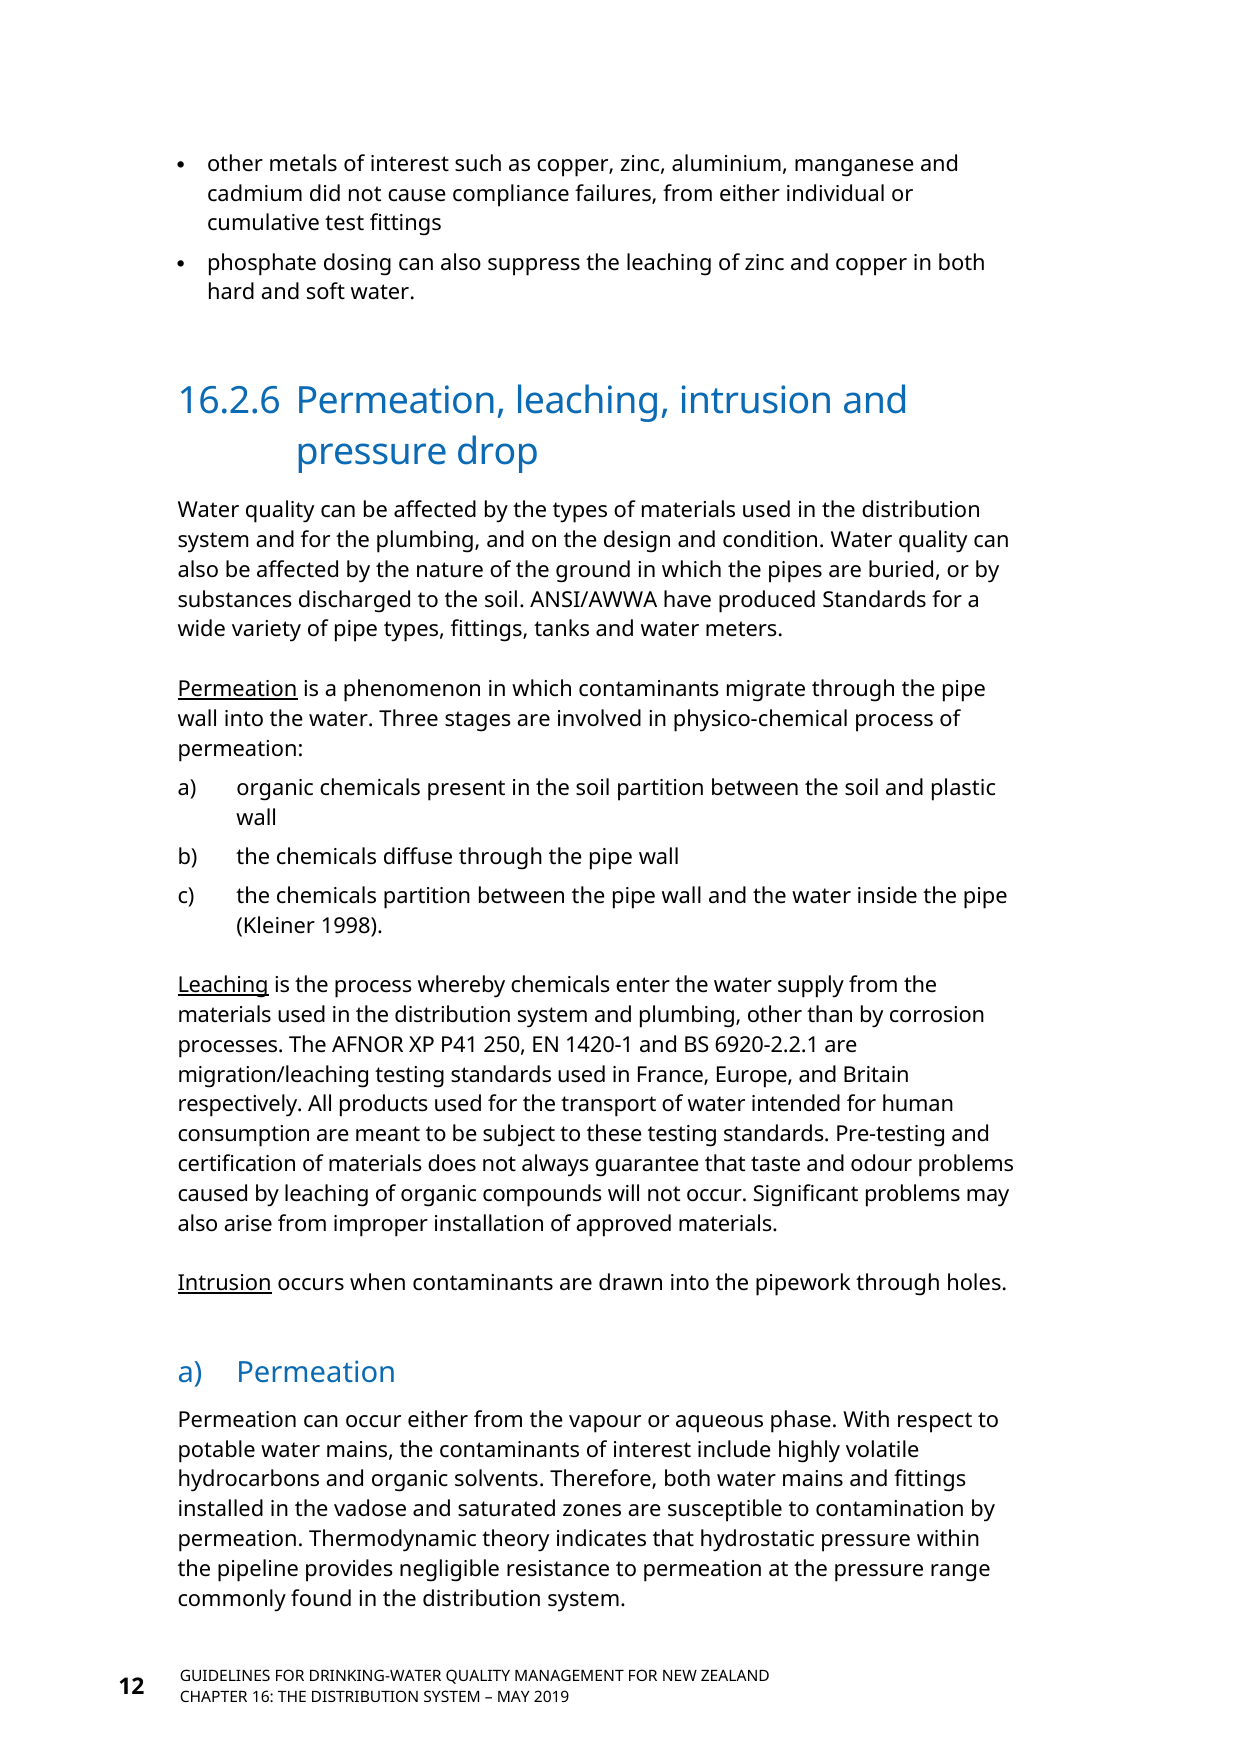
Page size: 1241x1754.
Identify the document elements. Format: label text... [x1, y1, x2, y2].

text b) the chemicals diffuse through the pipe wall [177, 841, 1019, 870]
text other metals of interest such as copper, zinc, aluminium, manganese and cadmium did not cause compliance failures, from either individual or cumulative test fittings [177, 148, 1019, 237]
text Permeation is a phenomenon in which contaminants migrate through the pipe wall into the water. Three stages are involved in physico-chemical process of permeation: [177, 673, 1019, 762]
text Leaching is the process whereby chemicals enter the water supply from the materials used in the distribution system and plumbing, other than by corrosion processes. The AFNOR XP P41 250, EN 1420-1 and BS 6920-2.2.1 are migration/leaching testing standards used in France, Europe, and Britain respectively. All products used for the transport of water intended for human consumption are meant to be subject to these testing standards. Pre-testing and certification of materials does not always guarantee that taste and odour problems caused by leaching of organic compounds will not occur. Significant problems may also arise from improper installation of approved materials. [177, 969, 1019, 1237]
text Water quality can be affected by the types of materials used in the distribution system and for the plumbing, and on the design and condition. Water quality can also be affected by the nature of the ground in which the pipes are buried, or by substances discharged to the soil. ANSI/AWWA have produced Standards for a wide variety of pipe types, fittings, tanks and water meters. [177, 494, 1019, 643]
text c) the chemicals partition between the pipe wall and the water inside the pipe (Kleiner 1998). [177, 880, 1019, 939]
subtitle a) Permeation [177, 1352, 1019, 1391]
text Permeation can occur either from the vapour or aqueous phase. With respect to potable water mains, the contaminants of interest include highly volatile hydrocarbons and organic solvents. Therefore, both water mains and fittings installed in the vadose and saturated zones are susceptible to contamination by permeation. Thermodynamic theory indicates that hydrostatic pressure within the pipeline provides negligible resistance to permeation at the pressure range commonly found in the distribution system. [177, 1404, 1019, 1612]
text phosphate dosing can also suppress the leaching of zinc and copper in both hard and soft water. [177, 246, 1019, 306]
text Intrusion occurs when contaminants are drawn into the pipework through holes. [177, 1267, 1019, 1297]
subtitle Permeation, leaching, intrusion and pressure drop [177, 373, 1019, 475]
text a) organic chemicals present in the soil partition between the soil and plastic wall [177, 772, 1019, 831]
